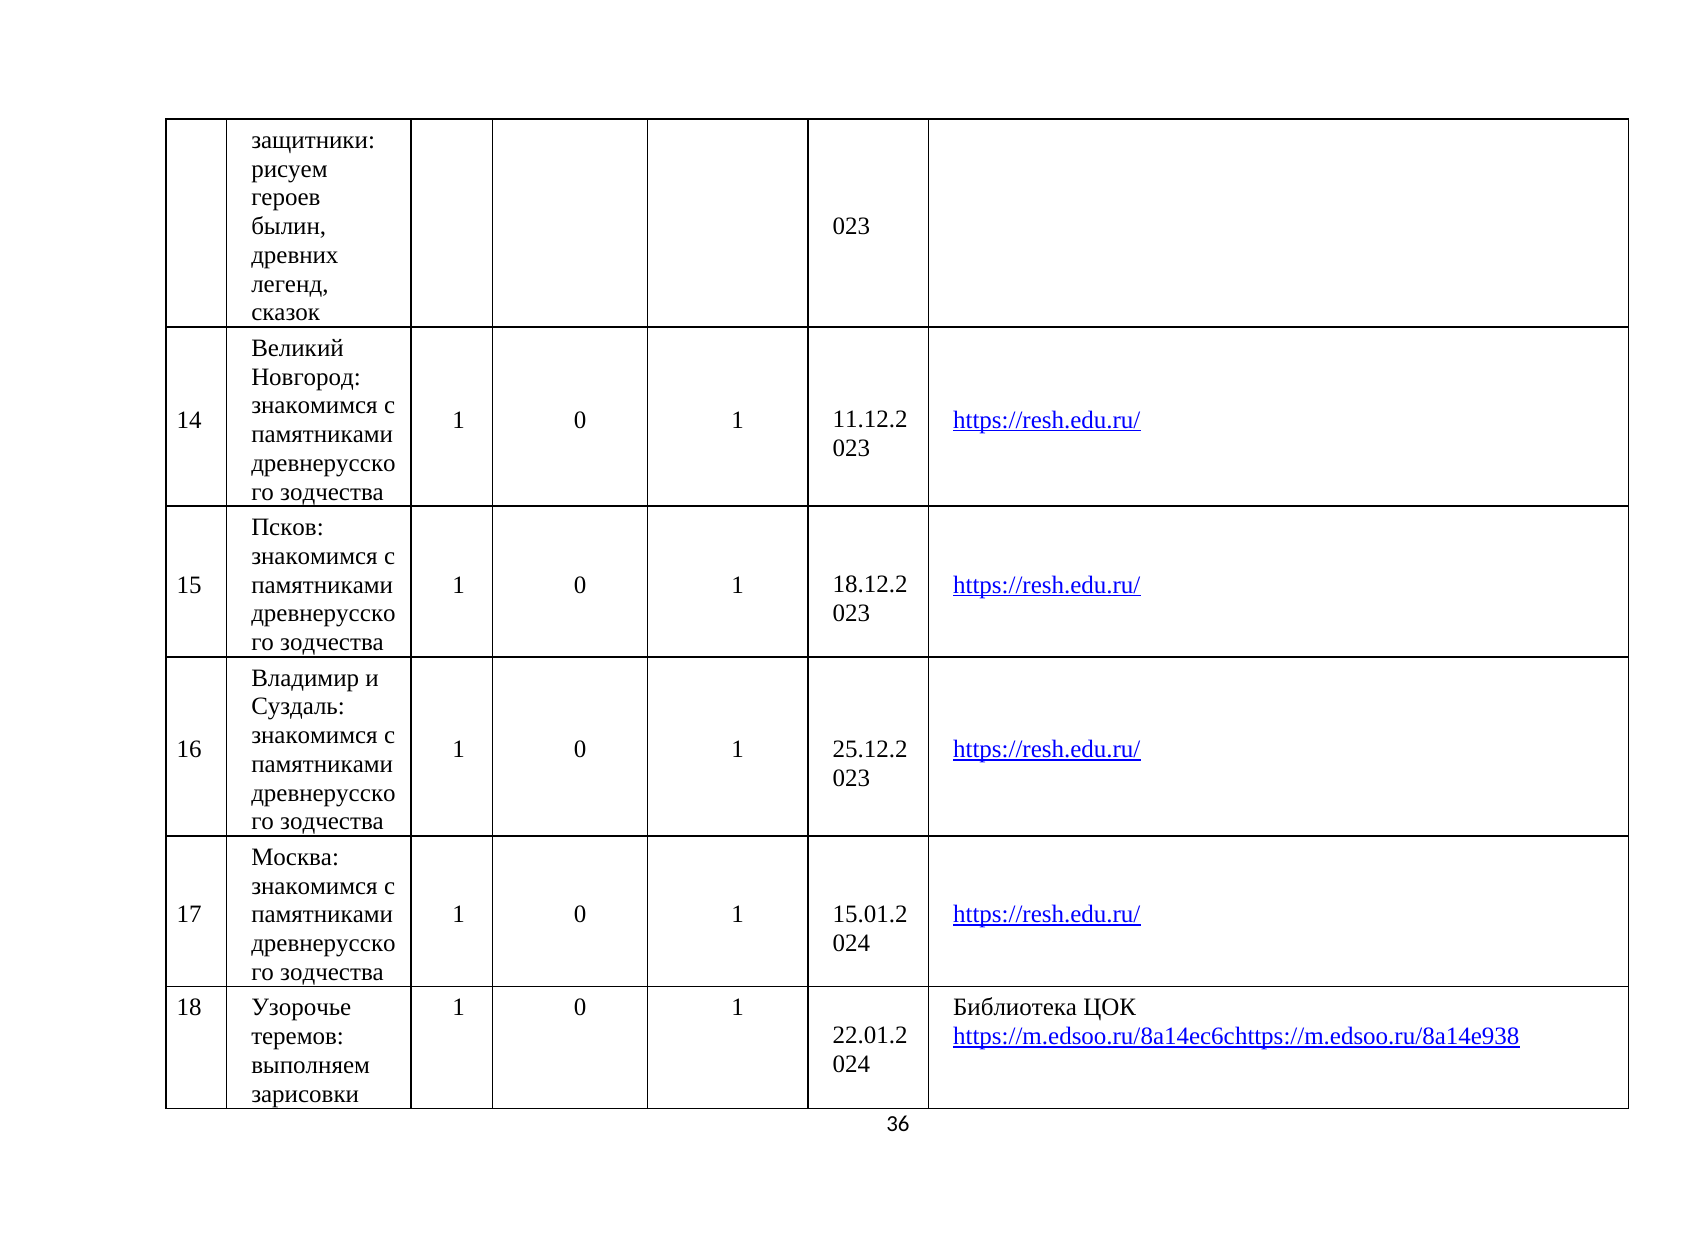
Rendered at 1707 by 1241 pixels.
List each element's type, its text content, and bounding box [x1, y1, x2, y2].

table_cell Москва: знакомимся с памятниками древнерусского зодчества [227, 837, 410, 986]
table_cell 04.12.2023 [809, 120, 928, 326]
table_cell 1 [412, 328, 492, 505]
table_cell 1 [648, 507, 807, 656]
table_cell https://resh.edu.ru/ [929, 328, 1628, 505]
table_cell 11.12.2023 [809, 328, 928, 505]
table_cell 1 [412, 507, 492, 656]
table_cell 0 [493, 507, 647, 656]
table_cell 13 [167, 120, 226, 326]
table_cell 17 [167, 837, 226, 986]
table_cell 15.01.2024 [809, 837, 928, 986]
table_cell 1 [648, 120, 807, 326]
table_cell 0 [493, 120, 647, 326]
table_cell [929, 987, 1628, 1107]
table_cell 0 [493, 837, 647, 986]
table_cell 22.01.2024 [809, 987, 928, 1107]
table_cell 1 [412, 120, 492, 326]
table_cell 1 [648, 987, 807, 1107]
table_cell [227, 120, 410, 326]
table_cell https://resh.edu.ru/ [929, 837, 1628, 986]
table_cell 0 [493, 987, 647, 1107]
table_cell Великий Новгород: знакомимся с памятниками древнерусского зодчества [227, 328, 410, 505]
table_cell 0 [493, 658, 647, 835]
table_cell 1 [648, 328, 807, 505]
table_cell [929, 120, 1628, 326]
table_cell 1 [412, 658, 492, 835]
table_cell 18 [167, 987, 226, 1107]
table_cell https://resh.edu.ru/ [929, 658, 1628, 835]
table_cell 16 [167, 658, 226, 835]
table_cell 14 [167, 328, 226, 505]
table_cell https://resh.edu.ru/ [929, 507, 1628, 656]
table_cell 1 [412, 987, 492, 1107]
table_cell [227, 987, 410, 1107]
table_cell 25.12.2023 [809, 658, 928, 835]
table_cell Владимир и Суздаль: знакомимся с памятниками древнерусского зодчества [227, 658, 410, 835]
table_cell 0 [493, 328, 647, 505]
table_cell 1 [648, 658, 807, 835]
table_cell 15 [167, 507, 226, 656]
table_cell 18.12.2023 [809, 507, 928, 656]
table_cell 1 [648, 837, 807, 986]
table_cell 1 [412, 837, 492, 986]
table_cell Псков: знакомимся с памятниками древнерусского зодчества [227, 507, 410, 656]
